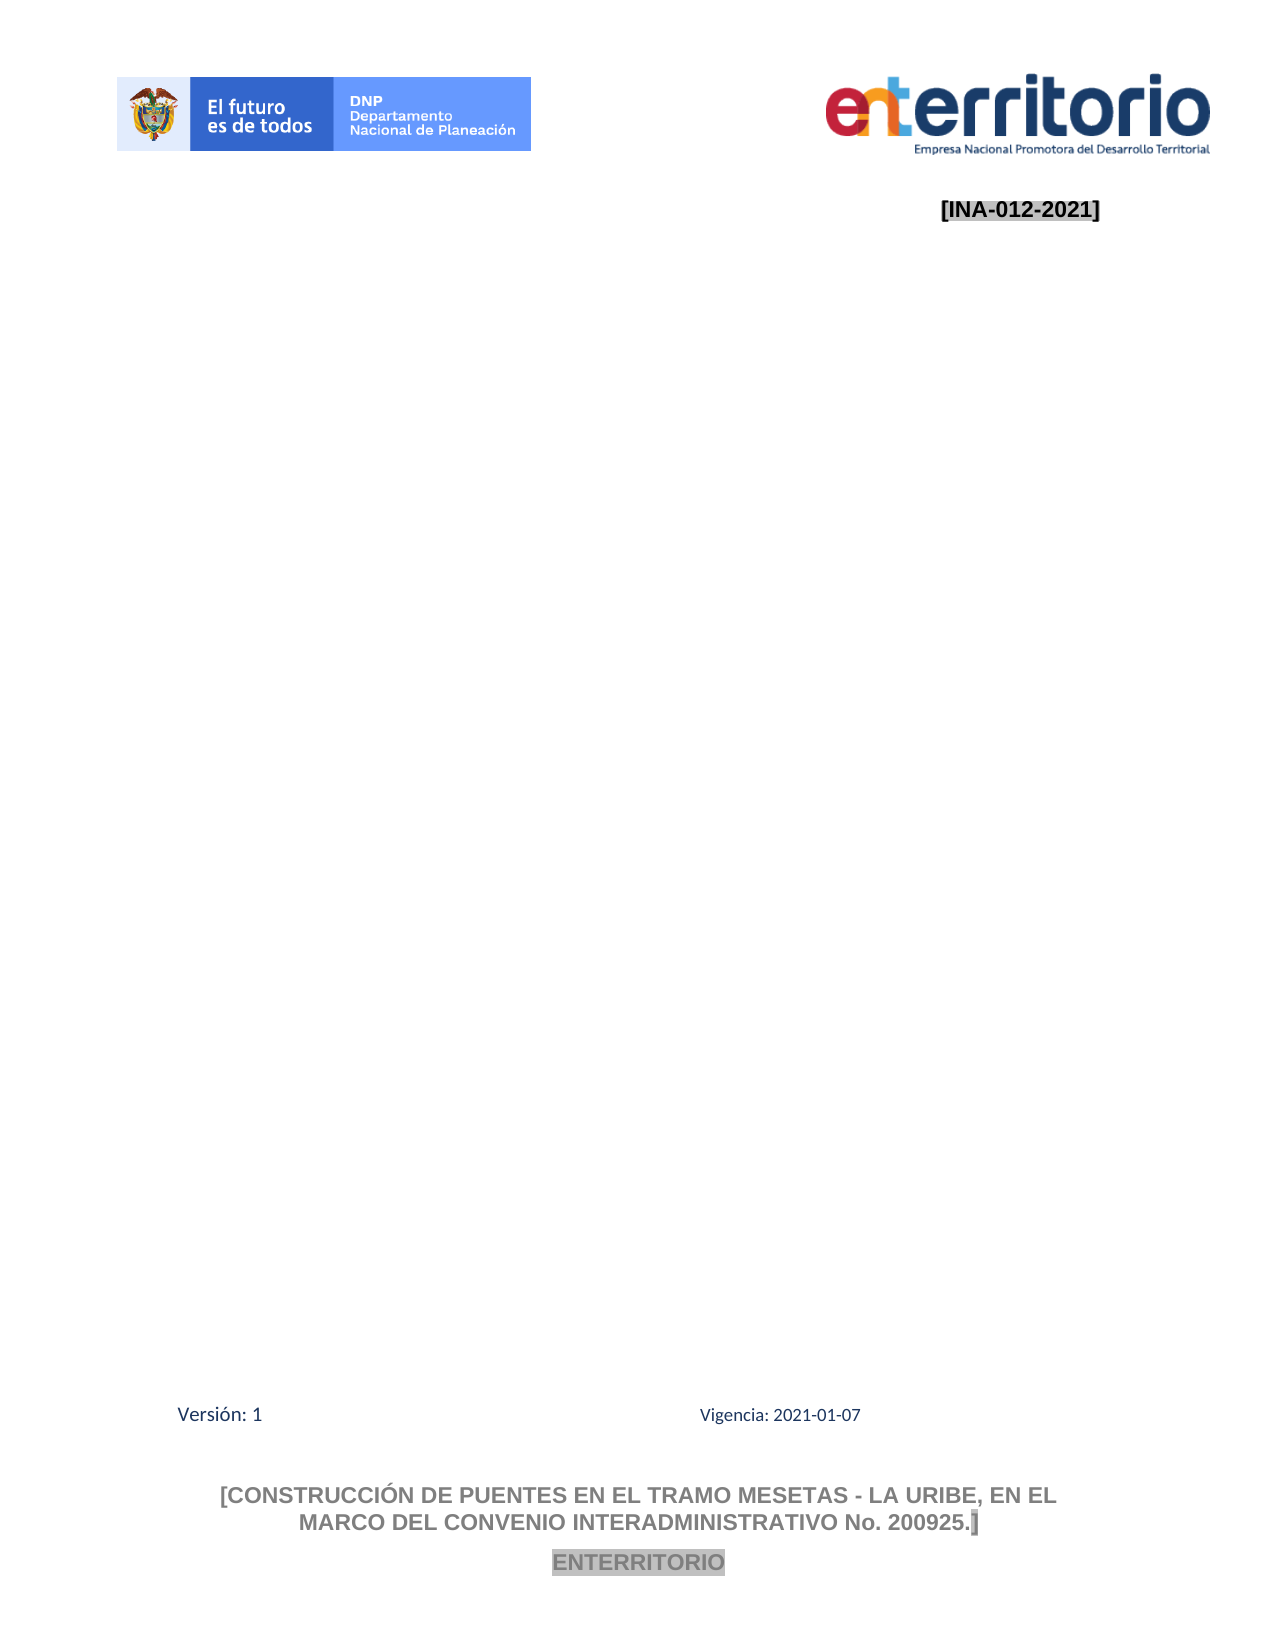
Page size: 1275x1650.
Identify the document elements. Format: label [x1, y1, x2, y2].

picture [826, 73, 1210, 155]
picture [117, 77, 531, 151]
